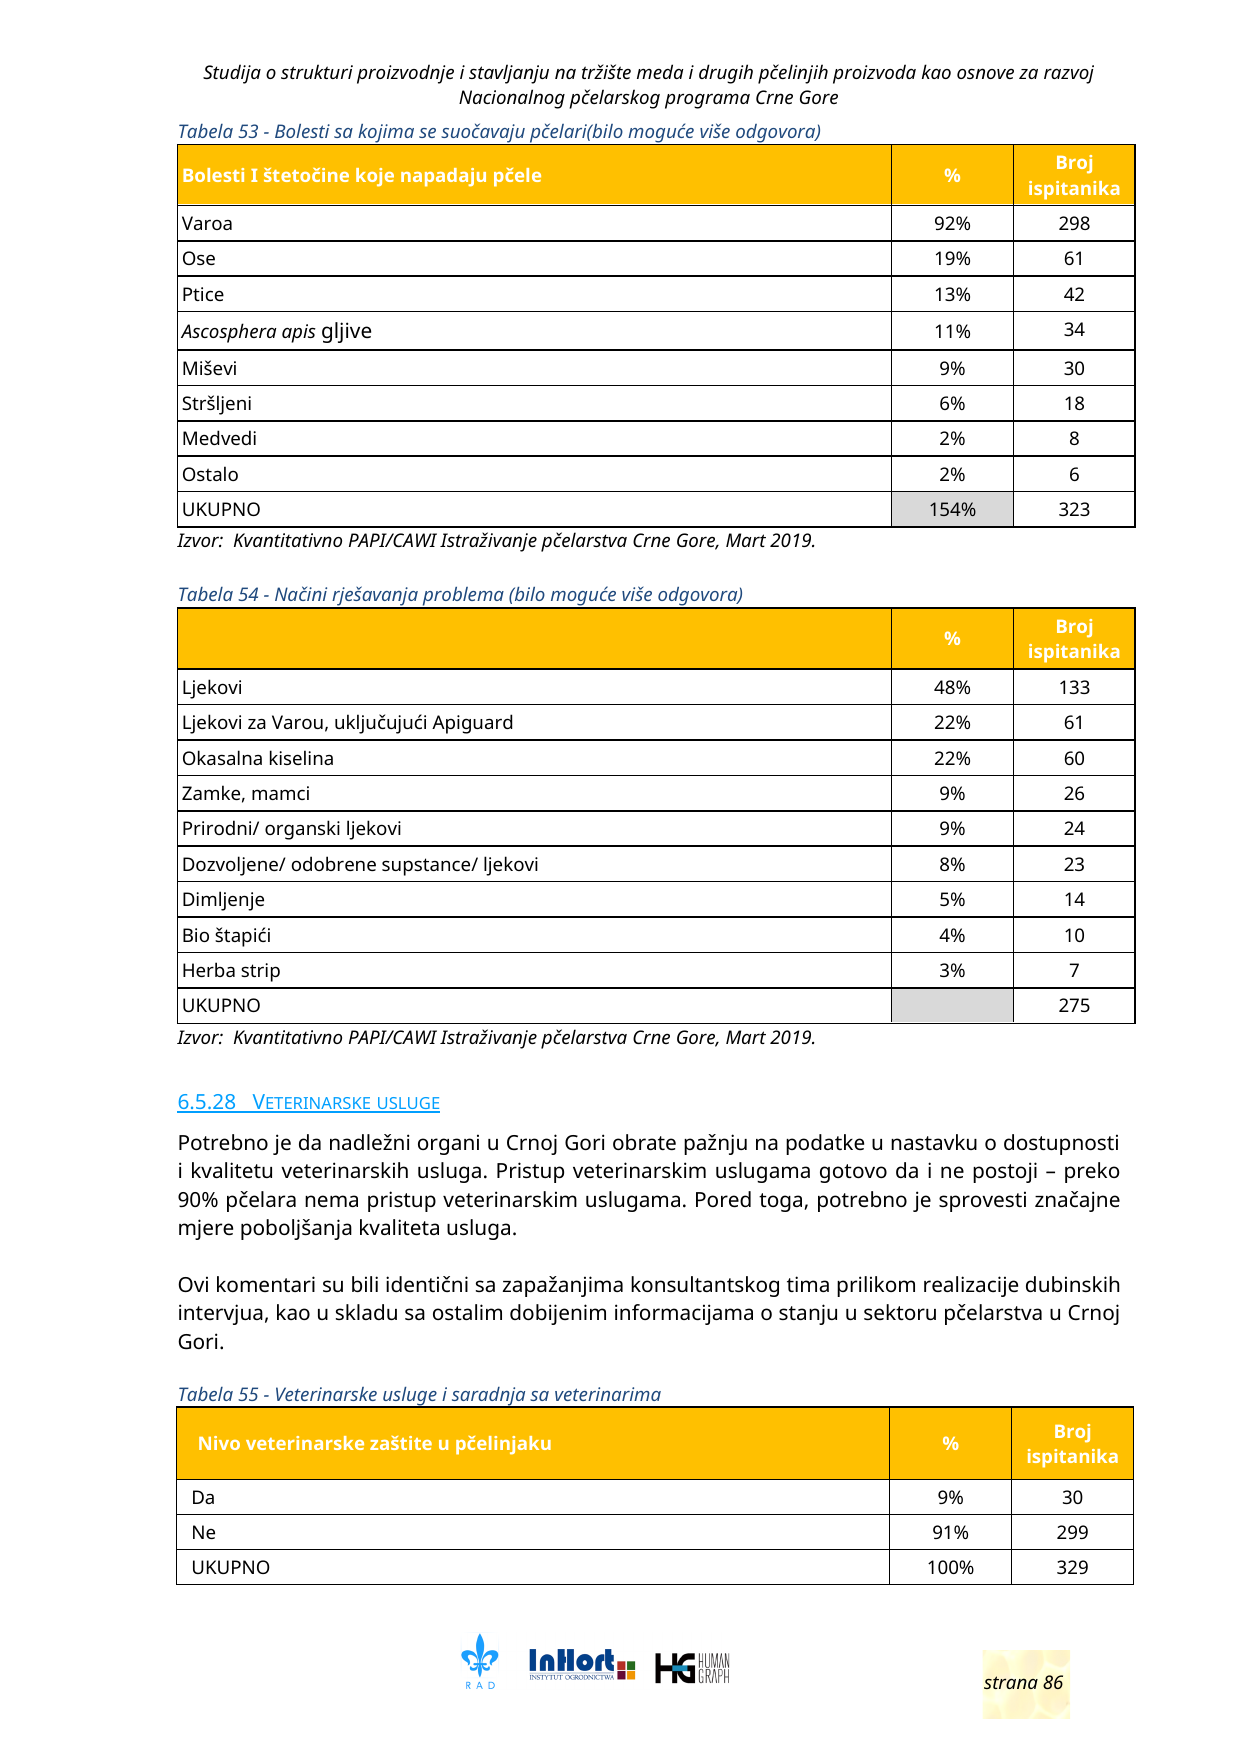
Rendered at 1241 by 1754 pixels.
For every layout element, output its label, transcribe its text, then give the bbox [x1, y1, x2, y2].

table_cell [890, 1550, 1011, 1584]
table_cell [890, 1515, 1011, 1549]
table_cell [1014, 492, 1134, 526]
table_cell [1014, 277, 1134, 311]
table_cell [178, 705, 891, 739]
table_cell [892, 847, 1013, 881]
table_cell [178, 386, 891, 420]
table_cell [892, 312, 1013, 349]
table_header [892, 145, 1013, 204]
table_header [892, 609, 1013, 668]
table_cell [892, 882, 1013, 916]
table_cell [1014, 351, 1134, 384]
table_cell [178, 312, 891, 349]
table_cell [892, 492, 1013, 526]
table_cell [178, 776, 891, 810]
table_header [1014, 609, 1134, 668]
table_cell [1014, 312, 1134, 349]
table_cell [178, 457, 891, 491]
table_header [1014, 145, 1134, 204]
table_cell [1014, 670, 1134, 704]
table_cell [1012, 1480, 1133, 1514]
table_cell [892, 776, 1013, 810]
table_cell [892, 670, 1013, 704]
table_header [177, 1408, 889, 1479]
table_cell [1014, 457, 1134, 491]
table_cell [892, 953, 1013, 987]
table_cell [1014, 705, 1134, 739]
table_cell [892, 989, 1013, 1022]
text Tabela 54 - Načini rješavanja problema (bilo moguće više odgovora) [177, 582, 1122, 607]
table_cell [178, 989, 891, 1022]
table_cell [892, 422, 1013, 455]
picture [458, 1632, 731, 1690]
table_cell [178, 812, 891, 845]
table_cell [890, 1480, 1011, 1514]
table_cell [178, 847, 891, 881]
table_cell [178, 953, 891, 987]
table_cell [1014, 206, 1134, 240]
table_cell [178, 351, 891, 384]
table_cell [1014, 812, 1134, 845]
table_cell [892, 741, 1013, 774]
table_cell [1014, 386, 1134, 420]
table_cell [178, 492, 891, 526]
subtitle 6.5.28 Veterinarske usluge [177, 1087, 1122, 1115]
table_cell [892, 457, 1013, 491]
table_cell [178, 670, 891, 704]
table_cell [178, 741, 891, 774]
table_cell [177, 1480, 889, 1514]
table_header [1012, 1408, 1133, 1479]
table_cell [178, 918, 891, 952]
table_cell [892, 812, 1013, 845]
text Tabela 53 - Bolesti sa kojima se suočavaju pčelari(bilo moguće više odgovora) [177, 118, 1122, 144]
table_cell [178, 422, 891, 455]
text Izvor: Kvantitativno PAPI/CAWI Istraživanje pčelarstva Crne Gore, Mart 2019. [177, 528, 1122, 553]
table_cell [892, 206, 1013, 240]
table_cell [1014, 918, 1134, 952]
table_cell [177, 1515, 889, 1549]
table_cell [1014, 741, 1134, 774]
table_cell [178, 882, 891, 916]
text Izvor: Kvantitativno PAPI/CAWI Istraživanje pčelarstva Crne Gore, Mart 2019. [177, 1024, 1122, 1049]
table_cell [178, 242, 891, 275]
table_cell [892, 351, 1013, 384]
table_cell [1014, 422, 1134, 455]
picture [982, 1650, 1071, 1719]
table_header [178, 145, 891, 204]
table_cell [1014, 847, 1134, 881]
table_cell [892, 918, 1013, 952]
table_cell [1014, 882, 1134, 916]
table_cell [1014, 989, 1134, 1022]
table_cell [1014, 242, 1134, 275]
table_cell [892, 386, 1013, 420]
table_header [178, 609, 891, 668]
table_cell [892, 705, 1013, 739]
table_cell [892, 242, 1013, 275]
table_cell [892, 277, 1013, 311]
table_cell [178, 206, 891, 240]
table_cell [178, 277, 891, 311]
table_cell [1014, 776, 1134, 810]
text Tabela 55 - Veterinarske usluge i saradnja sa veterinarima [177, 1381, 1122, 1406]
text Potrebno je da nadležni organi u Crnoj Gori obrate pažnju na podatke u nastavku o dostupnosti i kvalitetu veterinarskih usluga. Pristup veterinarskim uslugama gotovo da i ne postoji – preko 90% pčelara nema pristup veterinarskim uslugama. Pored toga, potrebno je sprovesti značajne mjere poboljšanja kvaliteta usluga. [177, 1128, 1122, 1242]
text Ovi komentari su bili identični sa zapažanjima konsultantskog tima prilikom realizacije dubinskih intervjua, kao u skladu sa ostalim dobijenim informacijama o stanju u sektoru pčelarstva u Crnoj Gori. [177, 1270, 1122, 1355]
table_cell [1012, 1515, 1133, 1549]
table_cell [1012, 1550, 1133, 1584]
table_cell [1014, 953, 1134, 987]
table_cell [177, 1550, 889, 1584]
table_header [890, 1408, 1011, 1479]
